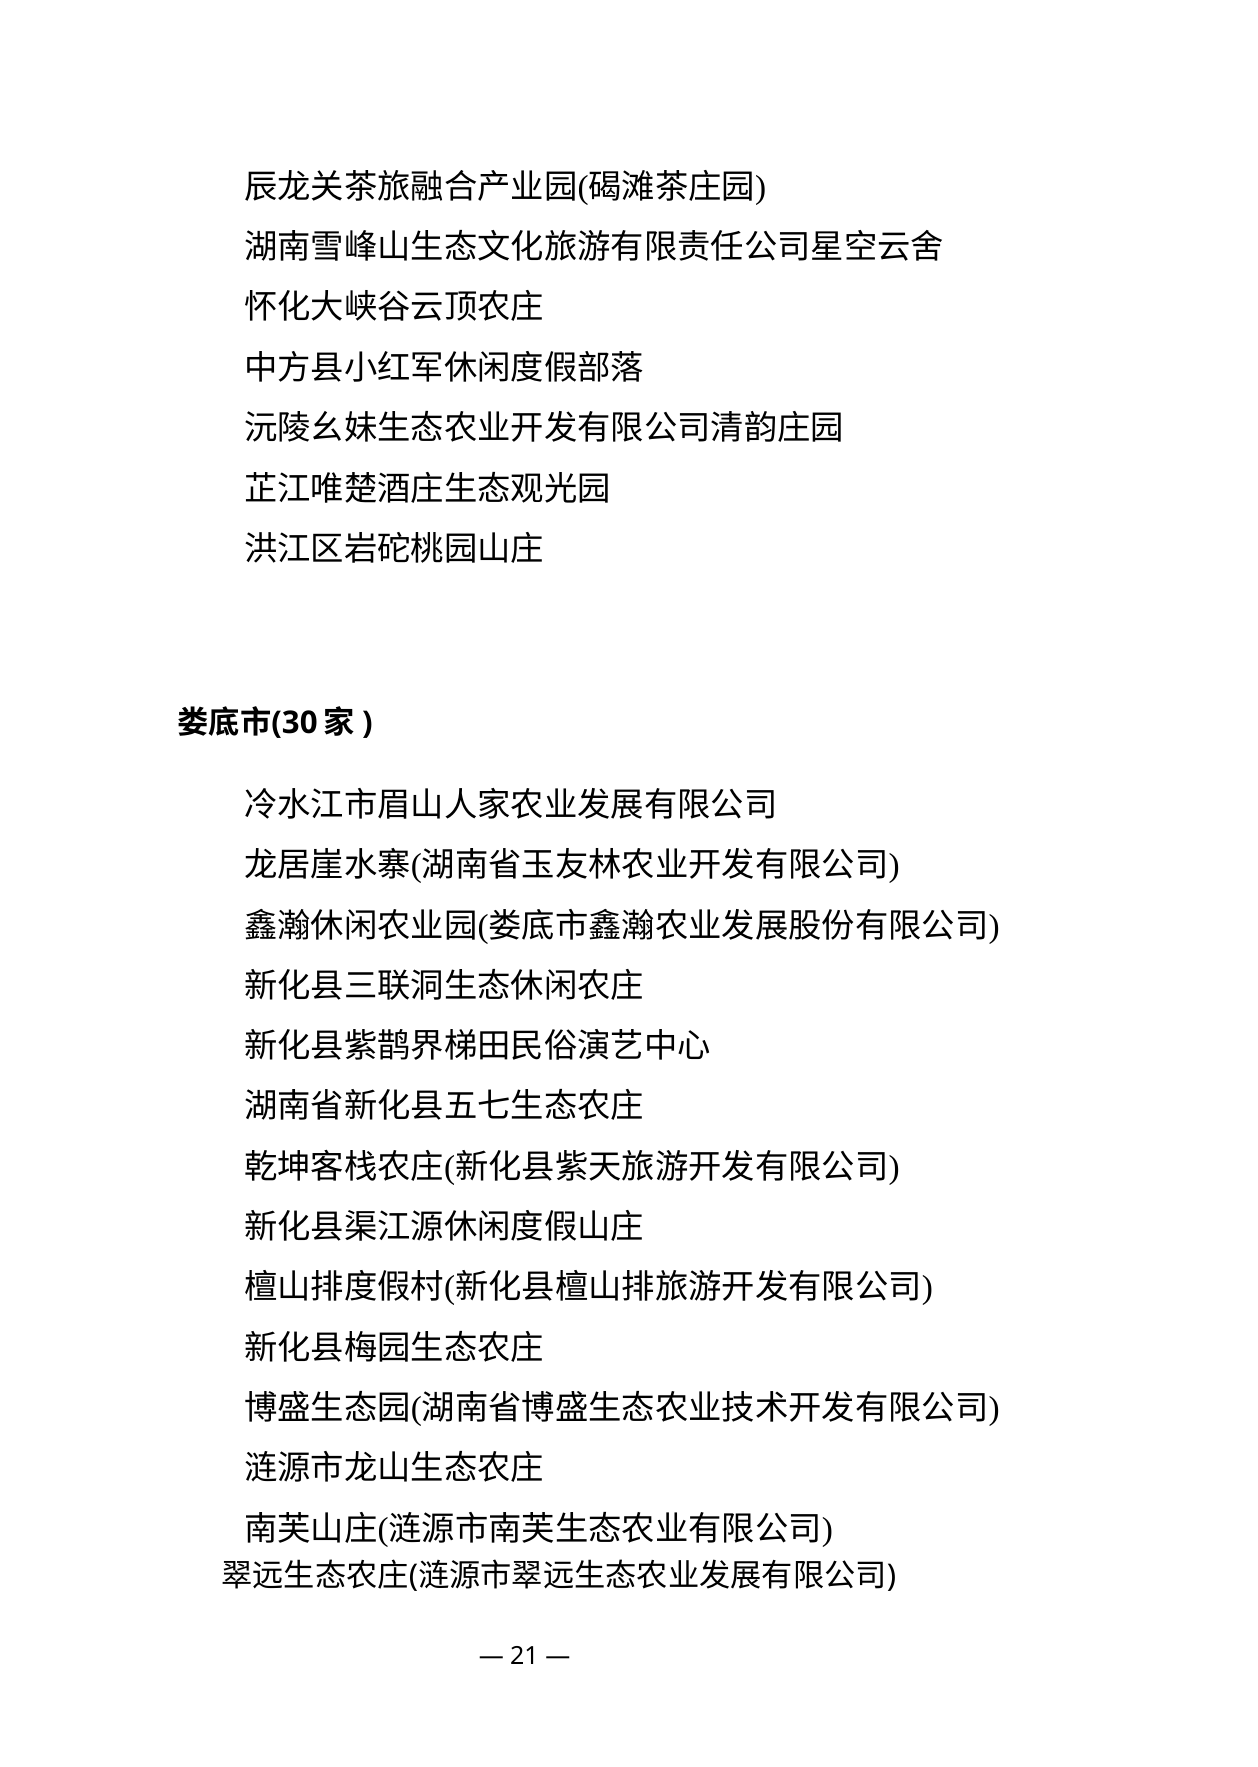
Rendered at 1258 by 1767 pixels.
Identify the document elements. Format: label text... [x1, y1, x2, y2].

text 娄底市(30家 ) [177, 697, 1080, 743]
text 新化县三联洞生态休闲农庄 [177, 947, 1080, 1007]
text 中方县小红军休闲度假部落 [177, 328, 1080, 389]
text 南芙山庄(涟源市南芙生态农业有限公司) [177, 1489, 1080, 1550]
text 冷水江市眉山人家农业发展有限公司 [177, 766, 1080, 826]
text 翠远生态农庄(涟源市翠远生态农业发展有限公司) [221, 1550, 1080, 1595]
text 新化县渠江源休闲度假山庄 [177, 1188, 1080, 1248]
text 芷江唯楚酒庄生态观光园 [177, 449, 1080, 509]
text 怀化大峡谷云顶农庄 [177, 268, 1080, 328]
text 檀山排度假村(新化县檀山排旅游开发有限公司) [177, 1248, 1080, 1308]
text 新化县紫鹊界梯田民俗演艺中心 [177, 1007, 1080, 1067]
text 湖南省新化县五七生态农庄 [177, 1067, 1080, 1127]
text 涟源市龙山生态农庄 [177, 1429, 1080, 1489]
text 乾坤客栈农庄(新化县紫天旅游开发有限公司) [177, 1127, 1080, 1188]
text 洪江区岩砣桃园山庄 [177, 509, 1080, 570]
text 博盛生态园(湖南省博盛生态农业技术开发有限公司) [177, 1369, 1080, 1429]
text 龙居崖水寨(湖南省玉友林农业开发有限公司) [177, 826, 1080, 886]
text 湖南雪峰山生态文化旅游有限责任公司星空云舍 [177, 208, 1080, 268]
text 鑫瀚休闲农业园(娄底市鑫瀚农业发展股份有限公司) [177, 886, 1080, 947]
text 辰龙关茶旅融合产业园(碣滩茶庄园) [177, 148, 1080, 208]
text 沅陵幺妹生态农业开发有限公司清韵庄园 [177, 389, 1080, 449]
text 新化县梅园生态农庄 [177, 1308, 1080, 1369]
